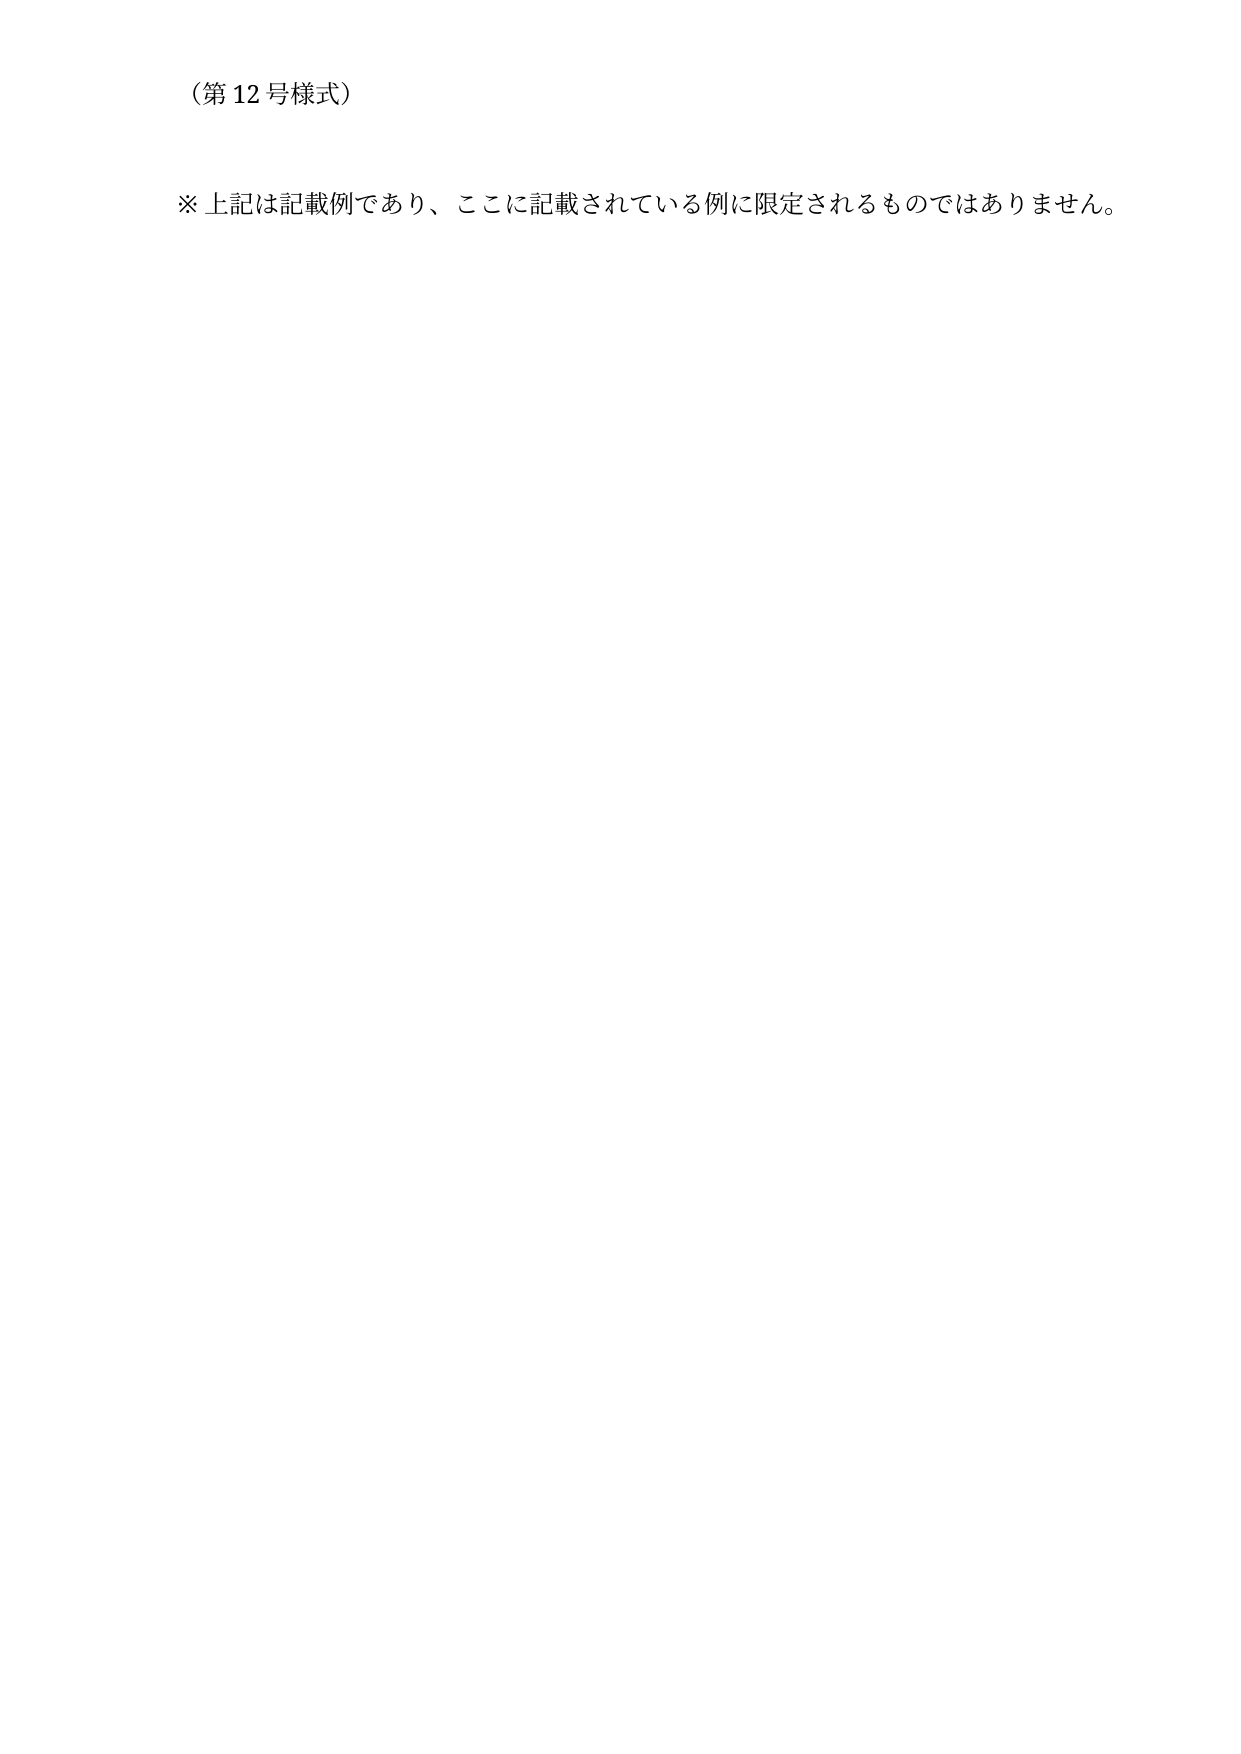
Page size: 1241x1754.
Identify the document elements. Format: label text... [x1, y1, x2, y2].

text ※ 上記は記載例であり、ここに記載されている例に限定されるものではありません。 [177, 184, 1122, 257]
